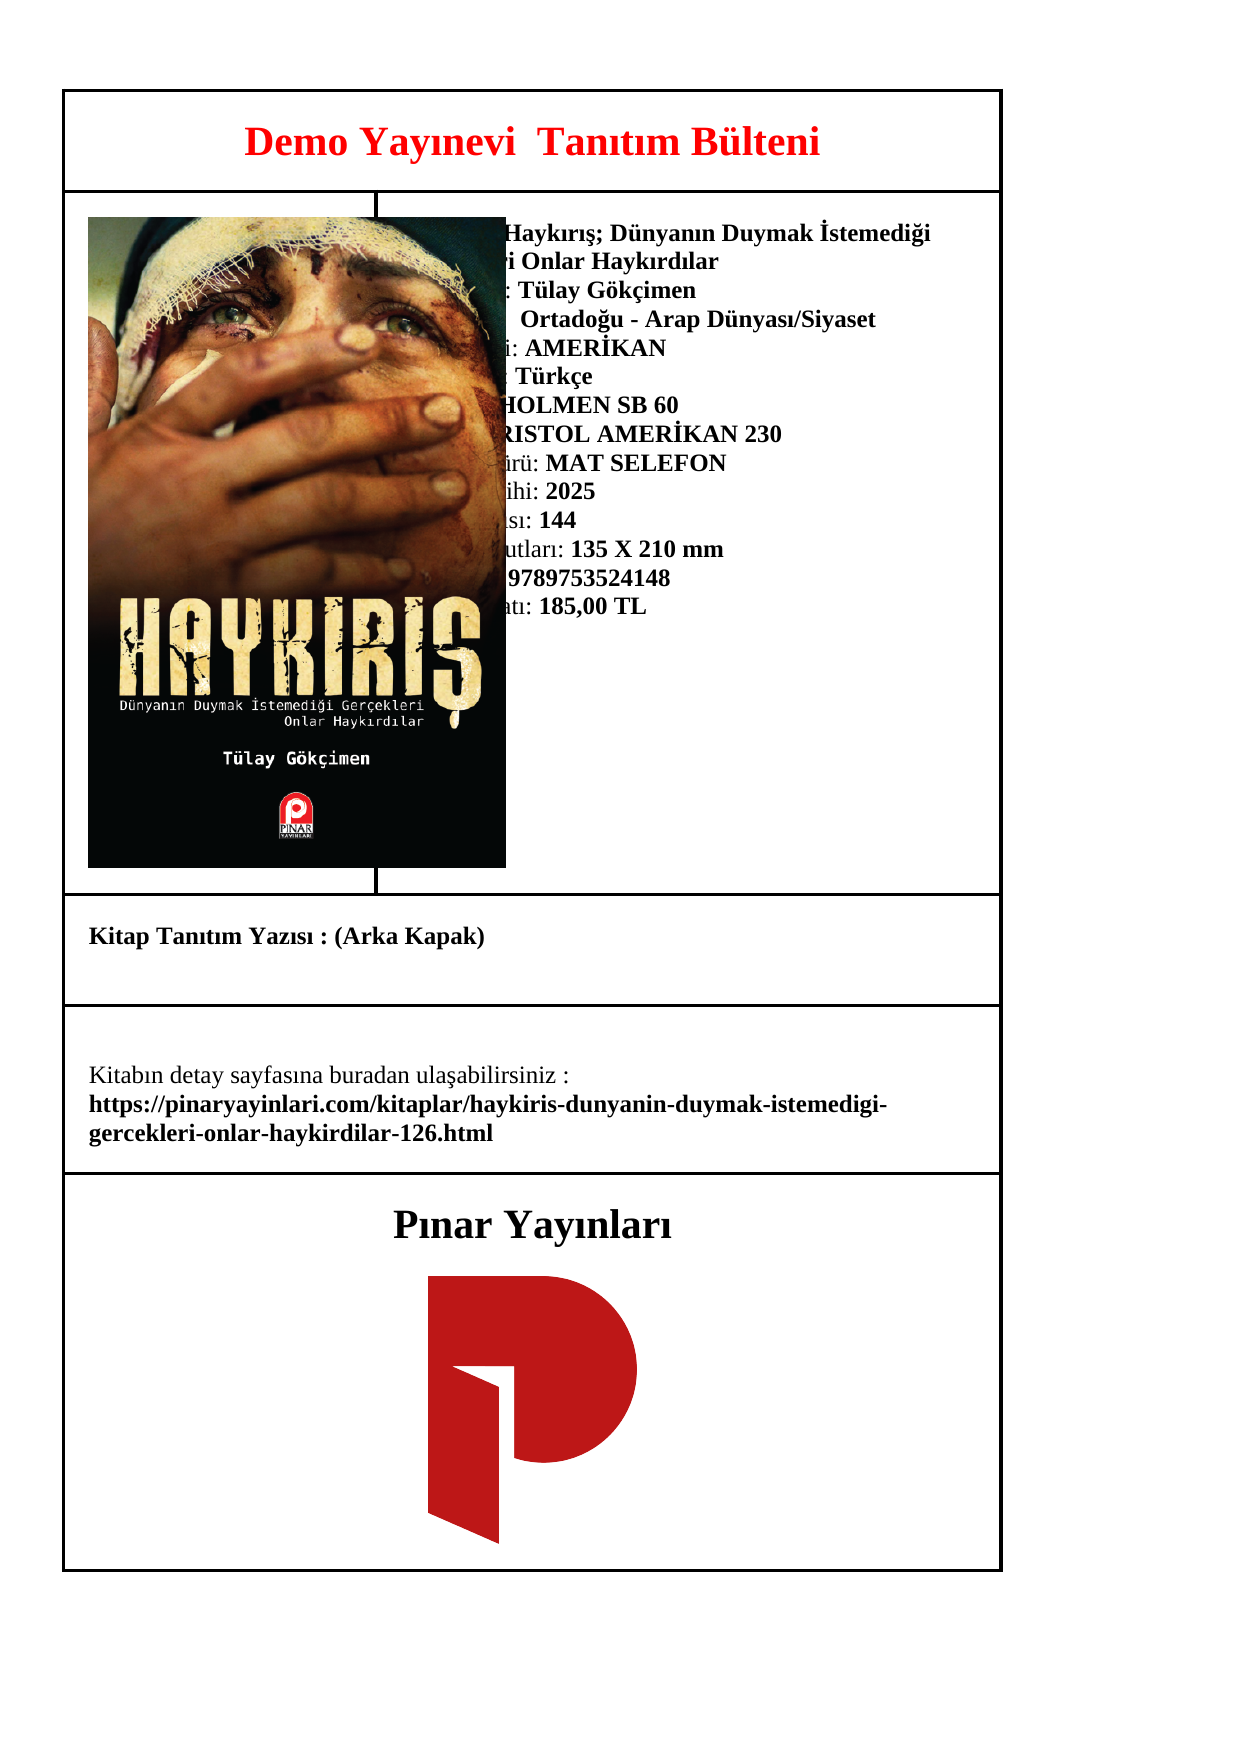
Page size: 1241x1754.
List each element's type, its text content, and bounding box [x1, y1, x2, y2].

table_cell Pınar Yayınları [65, 1175, 999, 1569]
table_cell Kitabın detay sayfasına buradan ulaşabilirsiniz : https://pinaryayinlari.com/kitaplar/haykiris-dunyanin-duymak-istemedigi-gercekleri-onlar-haykirdilar-126.html [65, 1007, 999, 1172]
table_cell Eser Adı: Haykırış; Dünyanın Duymak İstemediği Gerçekleri Onlar Haykırdılar Yazar Adı: Tülay Gökçimen Tür Serisi: Ortadoğu - Arap Dünyası/Siyaset Cilt Bilgisi: AMERİKAN Kitap Dili: Türkçe İç Sayfa: HOLMEN SB 60 Kapak: BRISTOL AMERİKAN 230 Selefon Türü: MAT SELEFON Basım Tarihi: 2025 Sayfa Sayısı: 144 Kitap Boyutları: 135 X 210 mm ISBN No: 9789753524148 Etiket Fiyatı: 185,00 TL [378, 193, 999, 893]
table_header Demo Yayınevi Tanıtım Bülteni [65, 92, 999, 189]
picture [428, 1276, 637, 1544]
table_cell [65, 193, 374, 893]
picture [88, 217, 506, 868]
table_cell Kitap Tanıtım Yazısı : (Arka Kapak) [65, 896, 999, 1004]
